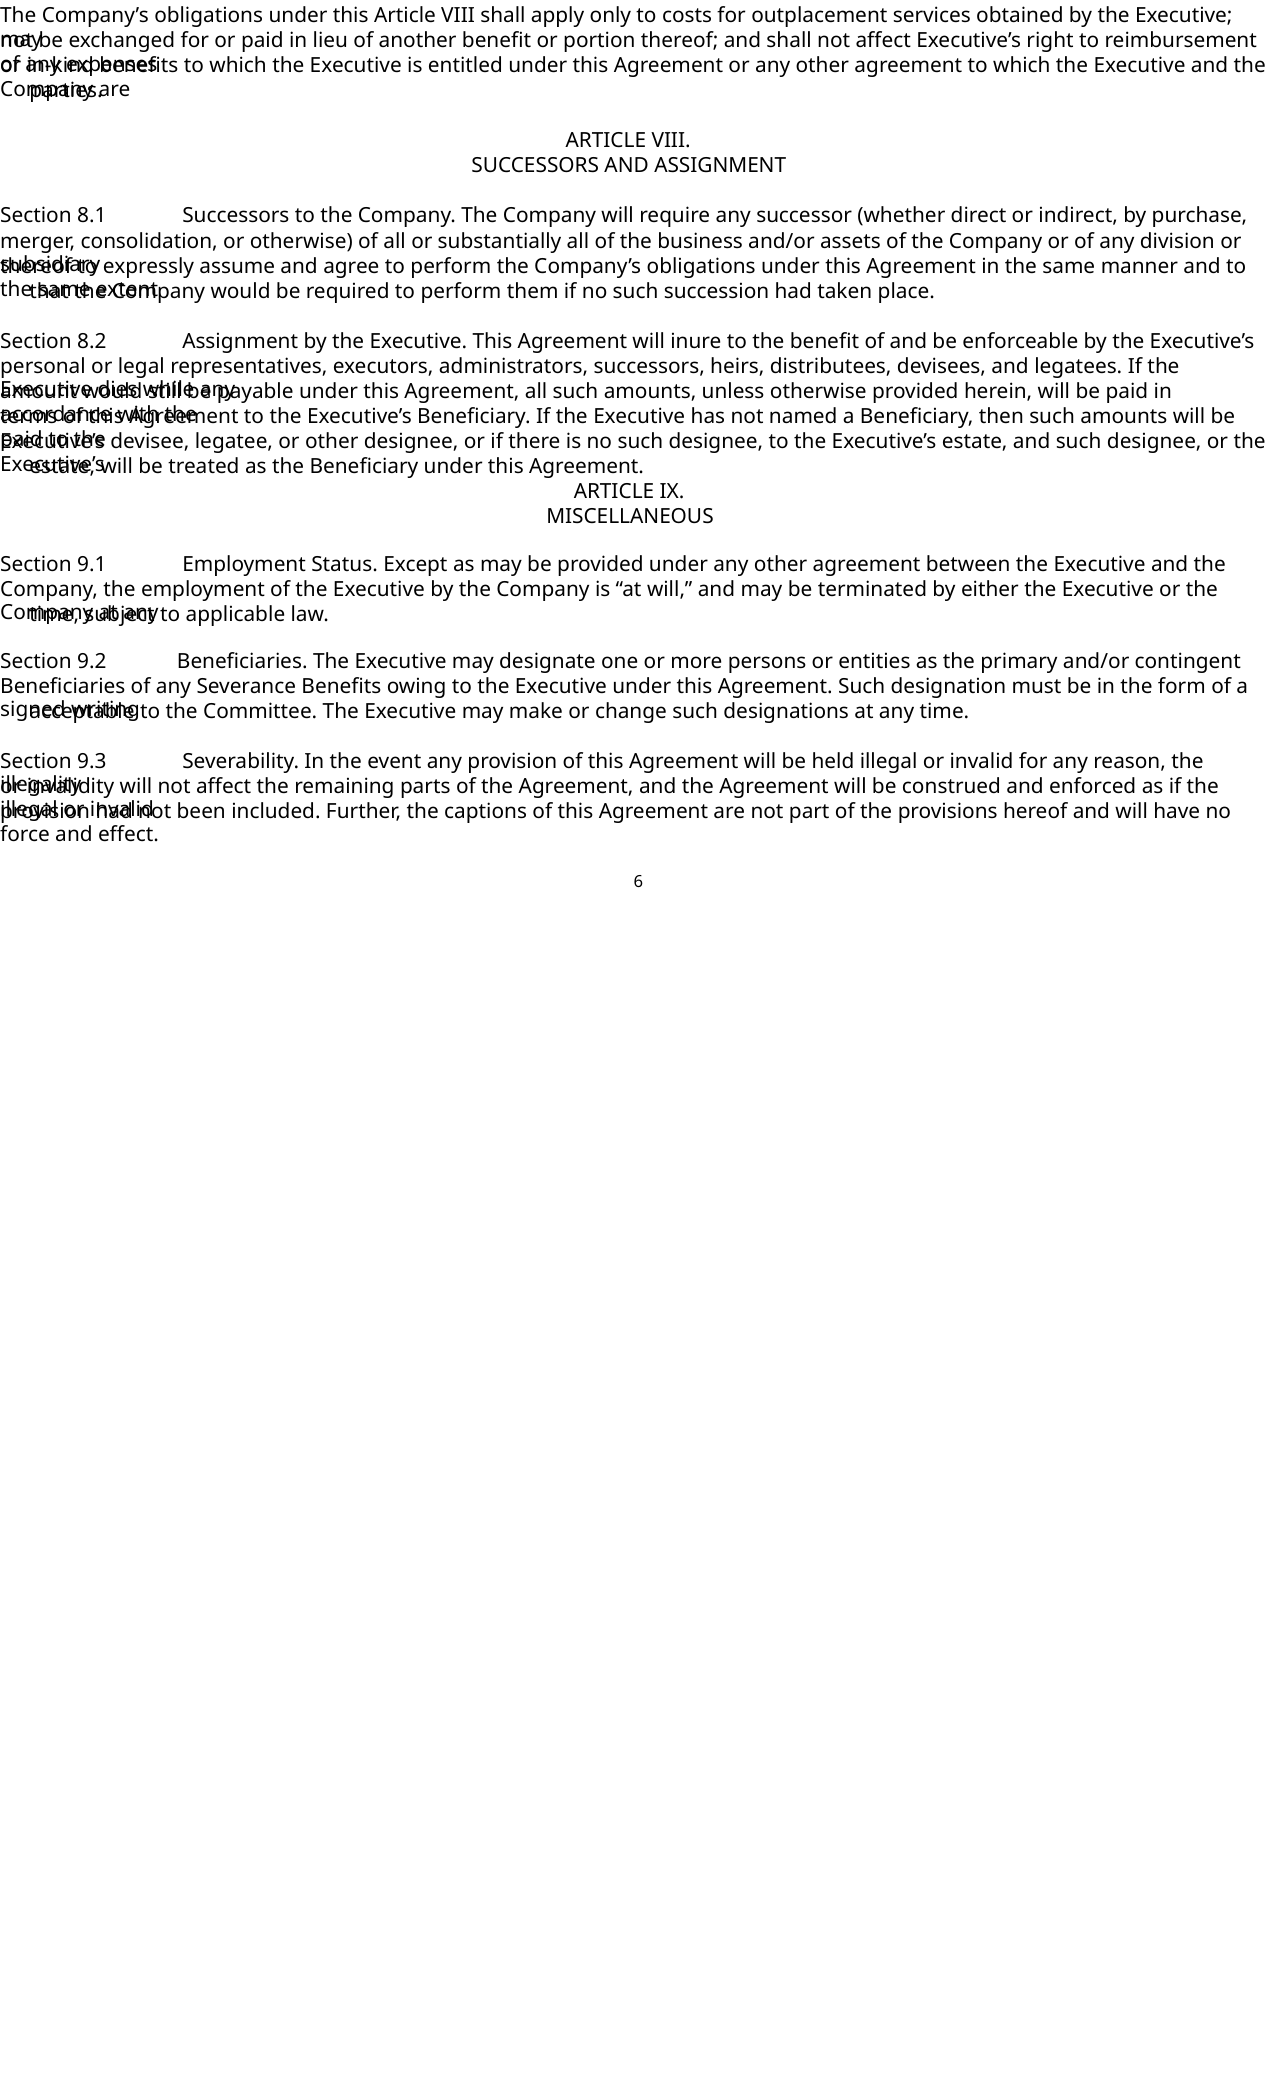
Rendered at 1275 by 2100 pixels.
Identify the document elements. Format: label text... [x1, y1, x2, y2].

text personal or legal representatives, executors, administrators, successors, heirs, distributees, devisees, and legatees. If the Executive dies while any [0, 355, 1275, 401]
text Company, the employment of the Executive by the Company is “at will,” and may be terminated by either the Executive or the Company at any [0, 578, 1275, 624]
text not be exchanged for or paid in lieu of another benefit or portion thereof; and shall not affect Executive’s right to reimbursement of any expenses [0, 51, 1275, 76]
text Beneficiaries of any Severance Benefits owing to the Executive under this Agreement. Such designation must be in the form of a signed writing [0, 675, 1275, 721]
text terms of this Agreement to the Executive’s Beneficiary. If the Executive has not named a Beneficiary, then such amounts will be paid to the [0, 426, 1275, 451]
text provision had not been included. Further, the captions of this Agreement are not part of the provisions hereof and will have no force and effect. [0, 822, 1275, 847]
text The Company’s obligations under this Article VIII shall apply only to costs for outplacement services obtained by the Executive; may [0, 4, 1275, 51]
text ARTICLE IX. [573, 480, 752, 503]
text thereof to expressly assume and agree to perform the Company’s obligations under this Agreement in the same manner and to the same extent [0, 276, 1275, 301]
text Section 9.1 Employment Status. Except as may be provided under any other agreement between the Executive and the [0, 553, 1275, 576]
text Section 9.2 Beneficiaries. The Executive may designate one or more persons or entities as the primary and/or contingent [0, 650, 1275, 673]
text 6 [633, 873, 663, 891]
text or invalidity will not affect the remaining parts of the Agreement, and the Agreement will be construed and enforced as if the illegal or invalid [0, 797, 1275, 822]
text Section 8.2 Assignment by the Executive. This Agreement will inure to the benefit of and be enforceable by the Executive’s [0, 329, 1275, 353]
text merger, consolidation, or otherwise) of all or substantially all of the business and/or assets of the Company or of any division or subsidiary [0, 229, 1275, 276]
text SUCCESSORS AND ASSIGNMENT [471, 154, 895, 178]
text Section 8.1 Successors to the Company. The Company will require any successor (whether direct or indirect, by purchase, [0, 204, 1275, 228]
text Section 9.3 Severability. In the event any provision of this Agreement will be held illegal or invalid for any reason, the illegality [0, 750, 1275, 797]
text MISCELLANEOUS [546, 505, 791, 528]
text or in-kind benefits to which the Executive is entitled under this Agreement or any other agreement to which the Executive and the Company are [0, 76, 1275, 101]
text Executive’s devisee, legatee, or other designee, or if there is no such designee, to the Executive’s estate, and such designee, or the Executive’s [0, 451, 1275, 476]
text amount would still be payable under this Agreement, all such amounts, unless otherwise provided herein, will be paid in accordance with the [0, 401, 1275, 426]
text ARTICLE VIII. [565, 129, 763, 153]
